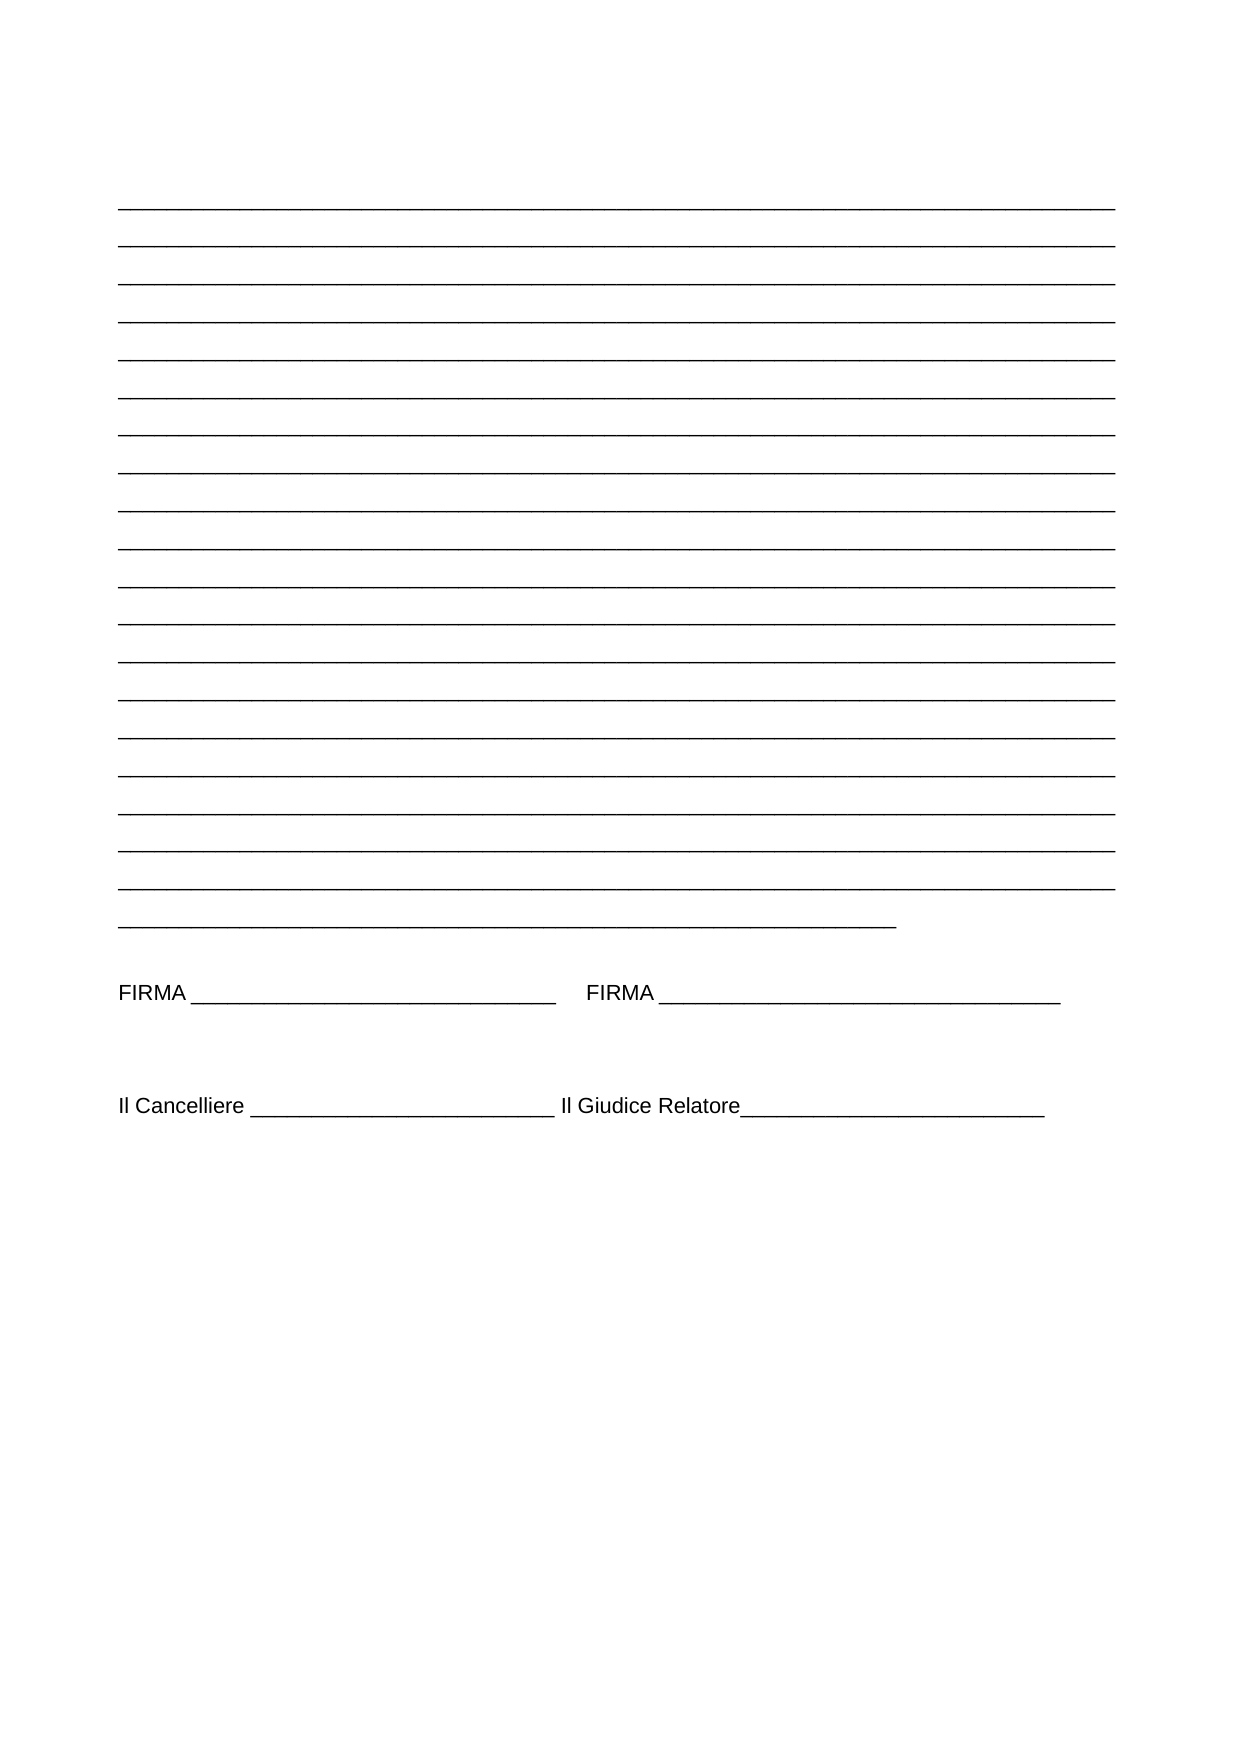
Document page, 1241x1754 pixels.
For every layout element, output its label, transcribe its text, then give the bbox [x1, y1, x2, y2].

text FIRMA ______________________________ FIRMA _________________________________ [118, 979, 1122, 1005]
text ____________________________________________________________________________________________________________________________________________________________________________________________________________________________________ [118, 828, 1122, 929]
text ________________________________________________________________________________________________________________________________________________________________________________________________________________________________________________________________________________________________________________________________________________________________________________________________________________________________________________________________________________________________________________________________________________________________________________________________________________________________________________________________________________ [118, 185, 1122, 475]
text Il Cancelliere _________________________ Il Giudice Relatore_________________________ [118, 1093, 1122, 1118]
